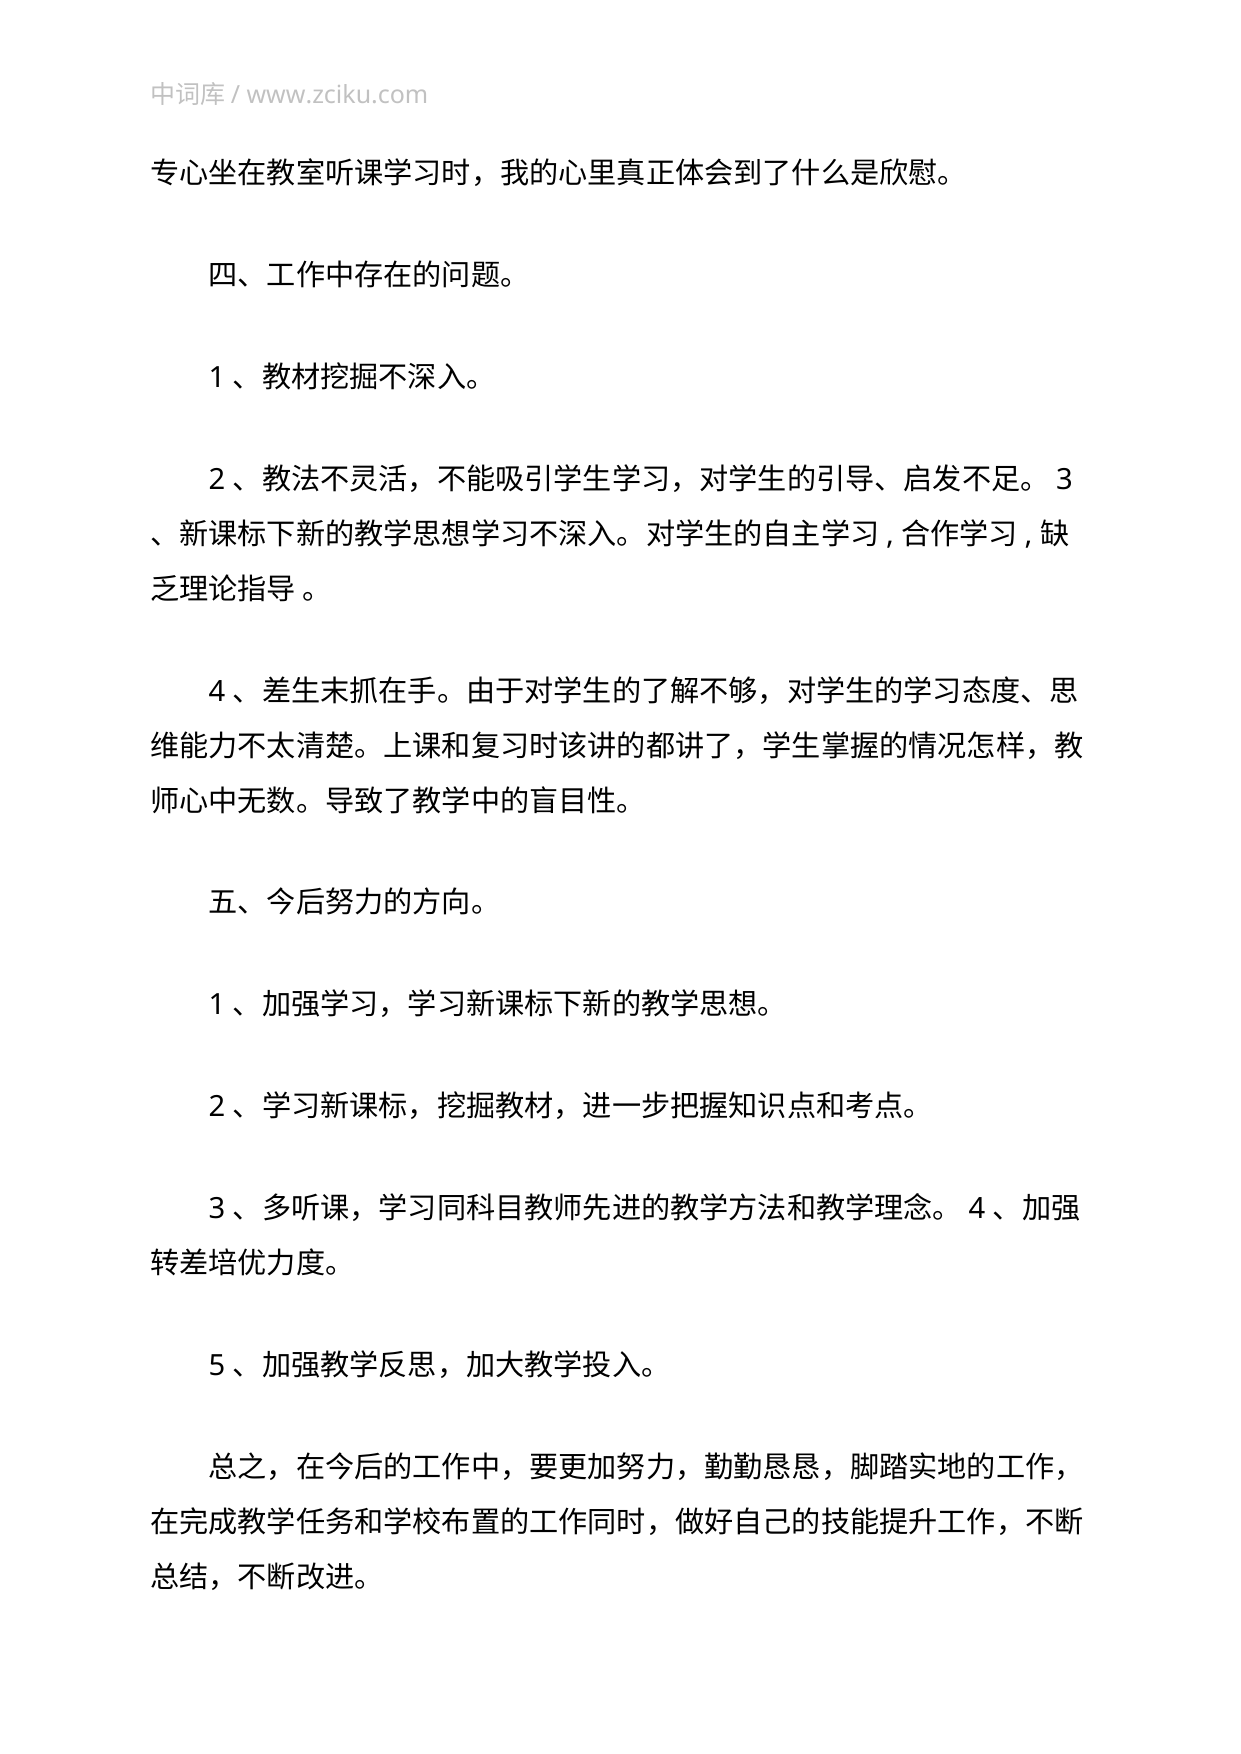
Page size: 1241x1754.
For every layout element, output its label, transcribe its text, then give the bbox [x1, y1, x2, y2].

text 2 、教法不灵活，不能吸引学生学习，对学生的引导、启发不足。 3 、新课标下新的教学思想学习不深入。对学生的自主学习 , 合作学习 , 缺乏理论指导 。 [150, 456, 1090, 608]
text 5 、加强教学反思，加大教学投入。 [150, 1341, 1090, 1384]
text 1 、教材挖掘不深入。 [150, 353, 1090, 396]
text 总之，在今后的工作中，要更加努力，勤勤恳恳，脚踏实地的工作，在完成教学任务和学校布置的工作同时，做好自己的技能提升工作，不断总结，不断改进。 [150, 1443, 1090, 1596]
text 2 、学习新课标，挖掘教材，进一步把握知识点和考点。 [150, 1083, 1090, 1125]
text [150, 150, 1090, 192]
text 3 、多听课，学习同科目教师先进的教学方法和教学理念。 4 、加强转差培优力度。 [150, 1185, 1090, 1282]
text 4 、差生末抓在手。由于对学生的了解不够，对学生的学习态度、思维能力不太清楚。上课和复习时该讲的都讲了，学生掌握的情况怎样，教师心中无数。导致了教学中的盲目性。 [150, 667, 1090, 819]
text 1 、加强学习，学习新课标下新的教学思想。 [150, 981, 1090, 1023]
text 四、工作中存在的问题。 [150, 252, 1090, 294]
text 五、今后努力的方向。 [150, 879, 1090, 921]
